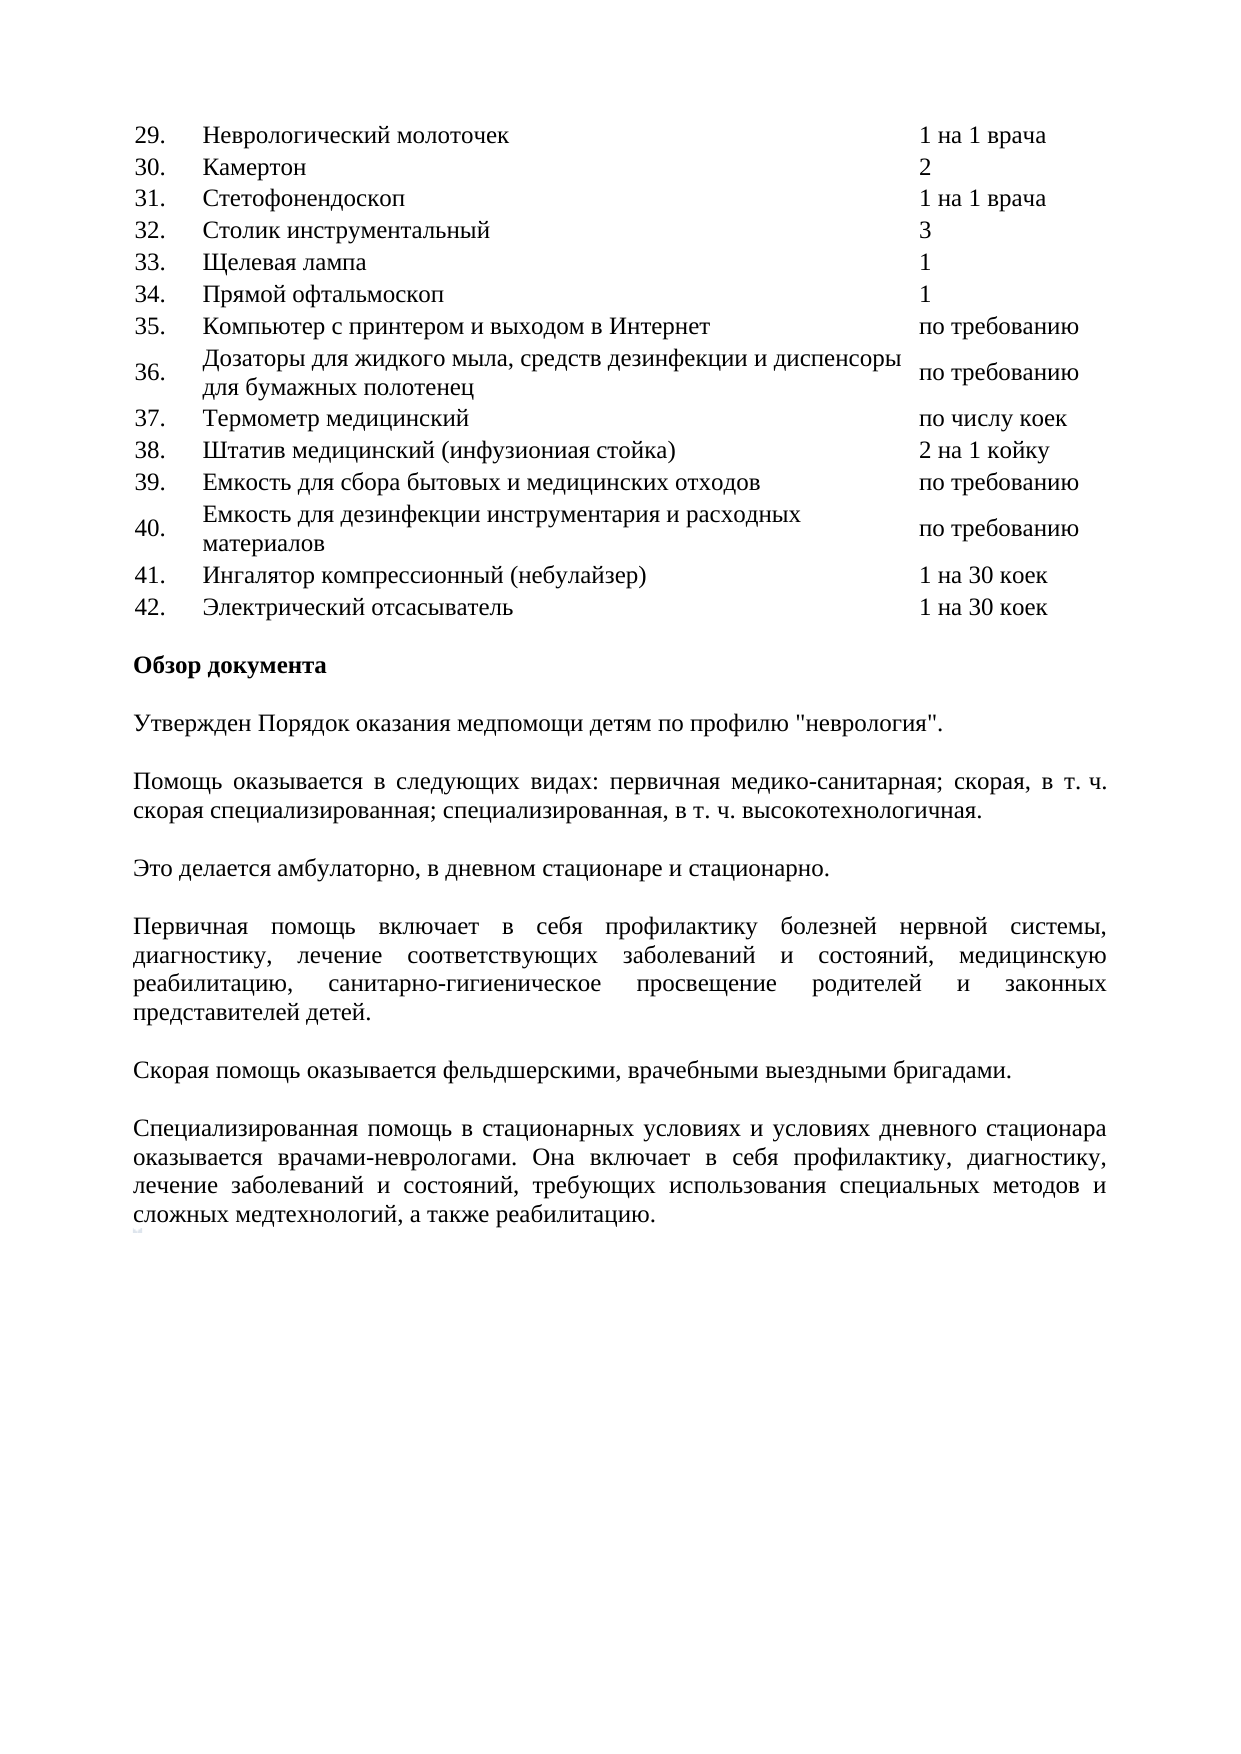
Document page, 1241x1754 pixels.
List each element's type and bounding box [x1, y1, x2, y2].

picture [132, 1228, 143, 1233]
